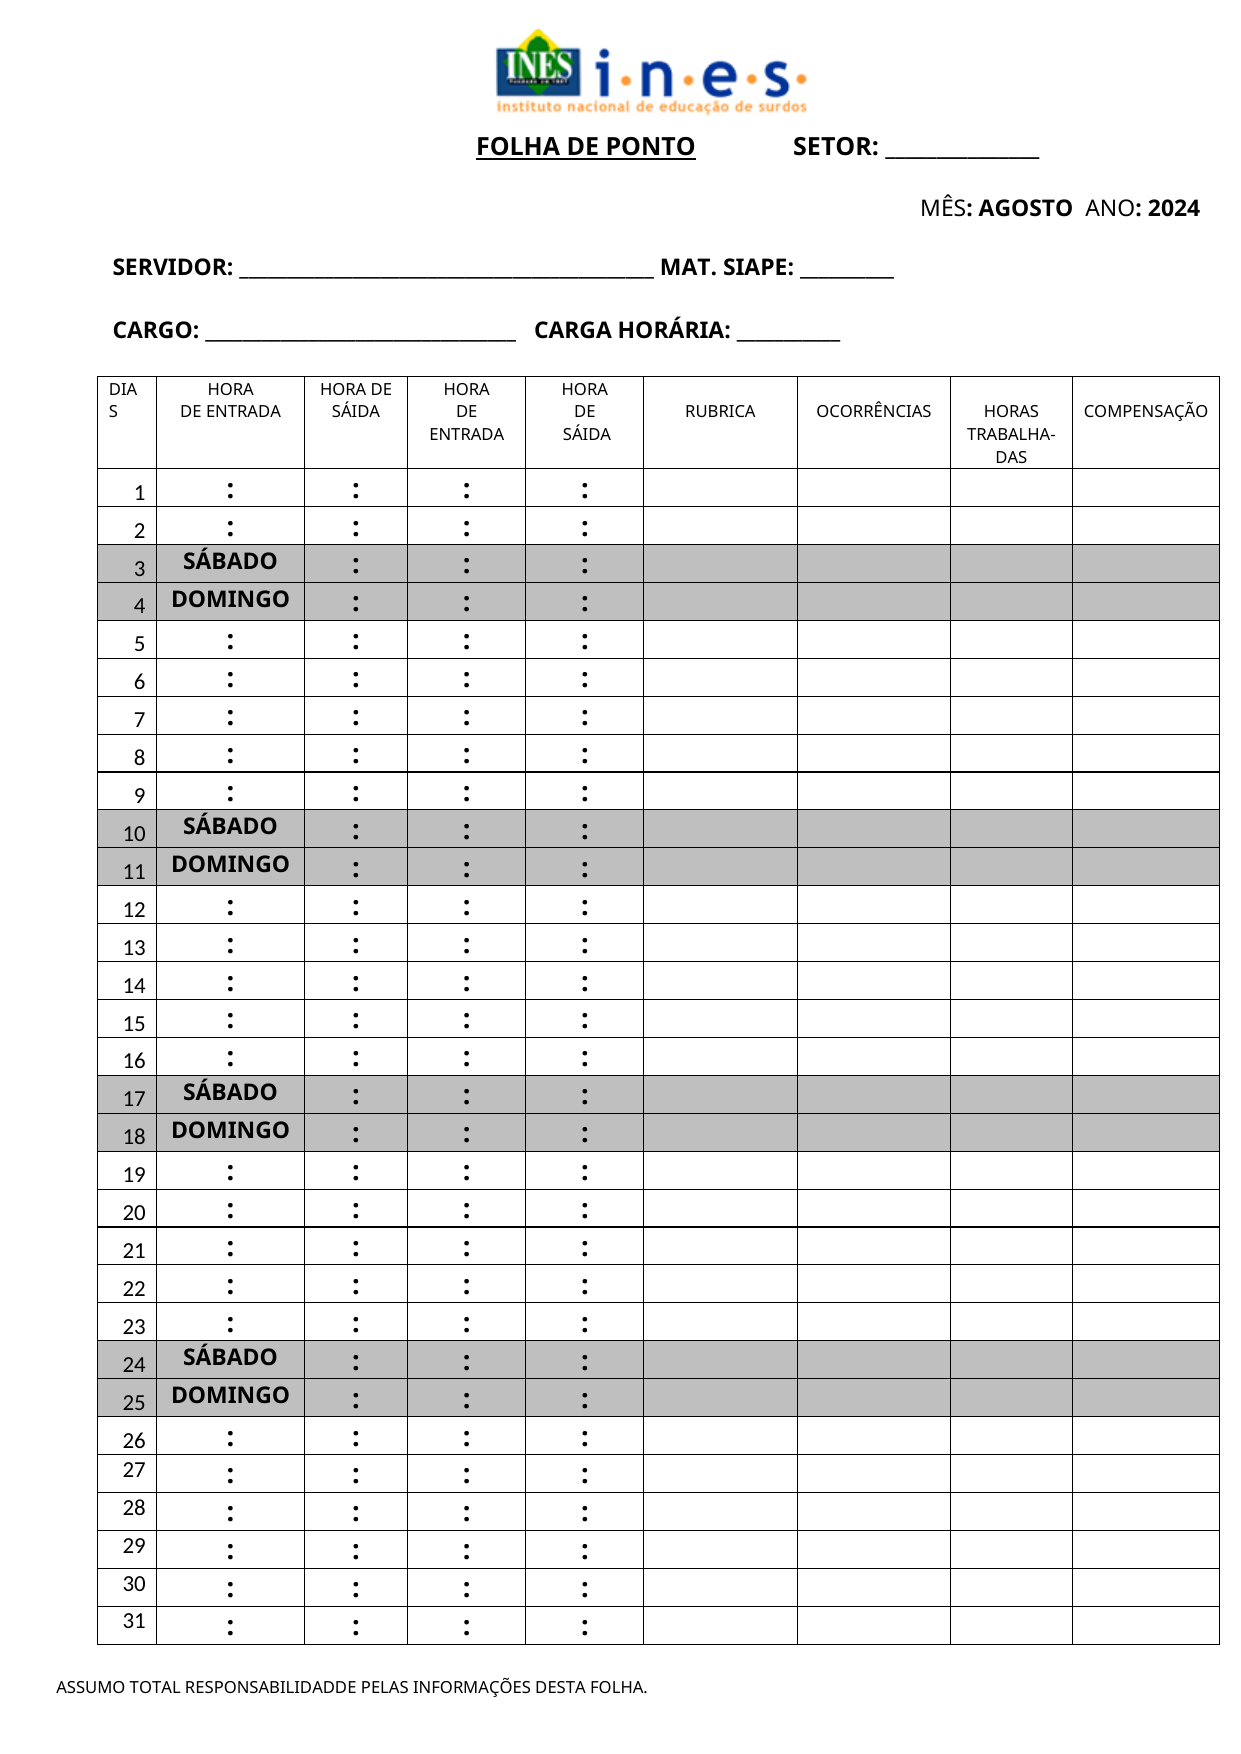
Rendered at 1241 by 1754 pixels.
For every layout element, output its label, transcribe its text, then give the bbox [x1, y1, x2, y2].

table_cell SÁBADO [157, 545, 304, 582]
table_cell [798, 810, 950, 847]
table_cell : [526, 810, 643, 847]
table_cell [951, 1455, 1072, 1492]
table_cell : [526, 1531, 643, 1568]
table_cell [1073, 469, 1219, 506]
table_cell : [157, 1569, 304, 1606]
table_cell : [305, 1569, 407, 1606]
table_cell 18 [98, 1114, 156, 1151]
table_cell [951, 1303, 1072, 1340]
table_cell : [526, 1228, 643, 1264]
table_cell SÁBADO [157, 1076, 304, 1113]
table_cell [644, 545, 797, 582]
table_cell : [157, 1000, 304, 1037]
table_cell : [305, 735, 407, 771]
table_cell : [408, 773, 525, 809]
table_cell : [526, 1417, 643, 1454]
table_cell 20 [98, 1190, 156, 1226]
table_cell : [526, 1569, 643, 1606]
table_cell : [157, 1152, 304, 1188]
table_cell : [526, 1076, 643, 1113]
table_cell [644, 1114, 797, 1151]
table_cell [1073, 1303, 1219, 1340]
table_cell : [408, 735, 525, 771]
table_cell DOMINGO [157, 1114, 304, 1151]
table_cell : [305, 697, 407, 733]
table_cell : [526, 886, 643, 923]
table_cell [1073, 886, 1219, 923]
table_cell [798, 1000, 950, 1037]
table_cell : [305, 583, 407, 620]
table_cell SÁBADO [157, 1341, 304, 1378]
table_cell [1073, 1493, 1219, 1530]
table_header HORA DE SÁIDA [526, 377, 643, 468]
table_cell : [305, 1190, 407, 1226]
table_cell [798, 1493, 950, 1530]
table_cell 12 [98, 886, 156, 923]
table_cell : [305, 1379, 407, 1416]
table_cell 29 [98, 1531, 156, 1568]
table_cell : [408, 1076, 525, 1113]
table_cell [644, 583, 797, 620]
table_cell 8 [98, 735, 156, 771]
table_cell [951, 1190, 1072, 1226]
table_header OCORRÊNCIAS [798, 377, 950, 468]
table_cell [1073, 1531, 1219, 1568]
table_cell 2 [98, 507, 156, 544]
table_cell 17 [98, 1076, 156, 1113]
table_cell : [408, 1114, 525, 1151]
table_cell [798, 1265, 950, 1302]
table_cell [644, 697, 797, 733]
table_cell [1073, 1000, 1219, 1037]
table_cell [644, 507, 797, 544]
table_cell [951, 1038, 1072, 1075]
table_cell [951, 962, 1072, 999]
table_cell : [305, 1417, 407, 1454]
table_cell : [408, 1341, 525, 1378]
table_cell : [157, 1607, 304, 1643]
table_cell [1073, 659, 1219, 696]
table_cell [798, 469, 950, 506]
table_cell : [526, 848, 643, 885]
table_cell [951, 1076, 1072, 1113]
table_cell : [408, 469, 525, 506]
table_cell [798, 697, 950, 733]
table_cell 3 [98, 545, 156, 582]
table_cell : [526, 773, 643, 809]
table_cell [798, 1190, 950, 1226]
table_cell : [157, 773, 304, 809]
table_cell [644, 659, 797, 696]
table_cell DOMINGO [157, 1379, 304, 1416]
table_cell [644, 621, 797, 658]
table_cell [951, 1000, 1072, 1037]
table_cell [1073, 1379, 1219, 1416]
table_cell : [157, 1493, 304, 1530]
table_cell [798, 886, 950, 923]
table_cell [644, 1228, 797, 1264]
table_cell : [408, 1152, 525, 1188]
table_cell [951, 1493, 1072, 1530]
table_cell : [408, 1493, 525, 1530]
table_cell [1073, 545, 1219, 582]
table_cell 25 [98, 1379, 156, 1416]
table_cell 21 [98, 1228, 156, 1264]
table_cell [644, 924, 797, 961]
table_cell : [408, 583, 525, 620]
table_cell [644, 848, 797, 885]
table_cell : [305, 810, 407, 847]
table_cell : [526, 1455, 643, 1492]
table_cell [1073, 810, 1219, 847]
table_cell : [408, 1417, 525, 1454]
table_cell : [408, 1265, 525, 1302]
table_cell : [305, 962, 407, 999]
table_cell : [408, 545, 525, 582]
table_cell 9 [98, 773, 156, 809]
table_cell : [526, 1493, 643, 1530]
table_cell : [305, 773, 407, 809]
table_cell : [408, 1303, 525, 1340]
table_cell [644, 1417, 797, 1454]
table_cell : [157, 1038, 304, 1075]
table_cell [644, 1531, 797, 1568]
table_cell [1073, 735, 1219, 771]
table_cell [798, 1228, 950, 1264]
table_cell DOMINGO [157, 848, 304, 885]
table_cell : [526, 621, 643, 658]
table_cell [1073, 924, 1219, 961]
table_cell 28 [98, 1493, 156, 1530]
table_cell : [526, 697, 643, 733]
table_cell 5 [98, 621, 156, 658]
table_cell [644, 886, 797, 923]
table_header COMPENSAÇÃO [1073, 377, 1219, 468]
table_cell 16 [98, 1038, 156, 1075]
table_cell [798, 1341, 950, 1378]
table_cell [798, 962, 950, 999]
table_cell [798, 1038, 950, 1075]
table_cell : [526, 1152, 643, 1188]
table_cell [1073, 1265, 1219, 1302]
table_cell : [408, 1607, 525, 1643]
table_cell : [305, 1607, 407, 1643]
table_cell : [526, 545, 643, 582]
table_cell [798, 1303, 950, 1340]
table_cell : [408, 848, 525, 885]
table_cell : [408, 1379, 525, 1416]
table_cell [798, 1076, 950, 1113]
table_cell : [526, 1341, 643, 1378]
table_cell : [408, 1190, 525, 1226]
table_cell [951, 1607, 1072, 1643]
table_cell : [157, 507, 304, 544]
table_header HORA DE ENTRADA [408, 377, 525, 468]
table_cell : [526, 1190, 643, 1226]
table_cell [644, 962, 797, 999]
text CARGO: _________________________________ CARGA HORÁRIA: ___________ [112, 314, 1200, 345]
picture [486, 29, 826, 129]
table_cell [644, 1152, 797, 1188]
table_cell [1073, 1228, 1219, 1264]
table_cell [951, 1379, 1072, 1416]
table_cell : [157, 1455, 304, 1492]
table_cell : [305, 1341, 407, 1378]
table_cell [644, 1493, 797, 1530]
table_cell : [408, 962, 525, 999]
table_cell 23 [98, 1303, 156, 1340]
table_cell [1073, 1038, 1219, 1075]
table_cell [798, 848, 950, 885]
table_cell [644, 1341, 797, 1378]
table_cell [951, 1152, 1072, 1188]
table_cell [951, 659, 1072, 696]
table_cell 14 [98, 962, 156, 999]
table_cell [951, 697, 1072, 733]
table_cell [798, 735, 950, 771]
table_cell : [305, 1531, 407, 1568]
table_cell : [305, 1228, 407, 1264]
table_cell : [526, 1038, 643, 1075]
table_cell [798, 1152, 950, 1188]
table_cell [951, 1531, 1072, 1568]
table_cell 6 [98, 659, 156, 696]
table_cell [644, 1455, 797, 1492]
table_cell : [157, 1417, 304, 1454]
table_cell [951, 1265, 1072, 1302]
table_cell [798, 1455, 950, 1492]
table_cell : [305, 1076, 407, 1113]
table_cell : [526, 1379, 643, 1416]
table_cell : [526, 659, 643, 696]
table_cell [951, 621, 1072, 658]
table_cell [951, 469, 1072, 506]
table_cell : [305, 1152, 407, 1188]
table_cell [644, 1607, 797, 1643]
table_cell : [157, 735, 304, 771]
table_cell 10 [98, 810, 156, 847]
table_cell [951, 773, 1072, 809]
table_cell [644, 1038, 797, 1075]
table_cell 26 [98, 1417, 156, 1454]
table_cell : [526, 924, 643, 961]
table_cell 31 [98, 1607, 156, 1643]
table_cell [1073, 1455, 1219, 1492]
table_header RUBRICA [644, 377, 797, 468]
table_cell [1073, 697, 1219, 733]
table_cell [951, 810, 1072, 847]
table_header HORA DE ENTRADA [157, 377, 304, 468]
table_cell 1 [98, 469, 156, 506]
table_cell [644, 810, 797, 847]
table_cell : [157, 924, 304, 961]
table_cell 15 [98, 1000, 156, 1037]
table_cell [798, 773, 950, 809]
table_cell : [408, 621, 525, 658]
table_cell [644, 1076, 797, 1113]
text FOLHA DE PONTO SETOR: _______________ [112, 129, 1200, 163]
table_cell [1073, 507, 1219, 544]
table_cell : [408, 1531, 525, 1568]
table_cell [1073, 583, 1219, 620]
table_cell 7 [98, 697, 156, 733]
table_cell [951, 1114, 1072, 1151]
table_cell : [408, 1038, 525, 1075]
table_cell [644, 1569, 797, 1606]
table_cell [644, 1000, 797, 1037]
table_cell [644, 1265, 797, 1302]
text ASSUMO TOTAL RESPONSABILIDADDE PELAS INFORMAÇÕES DESTA FOLHA. [56, 1676, 1200, 1698]
table_header DIAS [98, 377, 156, 468]
table_cell [1073, 848, 1219, 885]
table_cell [798, 1531, 950, 1568]
table_cell [798, 1569, 950, 1606]
table_cell : [157, 1531, 304, 1568]
table_cell [798, 507, 950, 544]
table_cell [1073, 1152, 1219, 1188]
table_cell : [157, 697, 304, 733]
table_cell : [305, 469, 407, 506]
table_cell [644, 1379, 797, 1416]
table_cell : [408, 1455, 525, 1492]
table_cell [951, 924, 1072, 961]
table_cell [951, 848, 1072, 885]
table_cell [798, 545, 950, 582]
table_cell [951, 886, 1072, 923]
table_cell 27 [98, 1455, 156, 1492]
table_cell : [157, 1190, 304, 1226]
table_cell [644, 773, 797, 809]
table_cell : [305, 1493, 407, 1530]
table_cell : [157, 469, 304, 506]
table_cell : [526, 1114, 643, 1151]
table_cell : [408, 507, 525, 544]
table_cell [951, 507, 1072, 544]
table_cell 30 [98, 1569, 156, 1606]
table_cell : [157, 1265, 304, 1302]
table_cell : [305, 1038, 407, 1075]
table_cell : [526, 1607, 643, 1643]
table_cell : [408, 1228, 525, 1264]
table_cell : [526, 1265, 643, 1302]
table_cell : [157, 962, 304, 999]
table_cell [1073, 962, 1219, 999]
table_cell [644, 469, 797, 506]
table_cell [951, 1341, 1072, 1378]
table_cell : [305, 1303, 407, 1340]
table_cell 19 [98, 1152, 156, 1188]
table_cell : [305, 621, 407, 658]
table_cell : [408, 697, 525, 733]
table_cell : [305, 886, 407, 923]
table_cell [798, 659, 950, 696]
table_cell 22 [98, 1265, 156, 1302]
table_cell 11 [98, 848, 156, 885]
table_cell : [526, 583, 643, 620]
table_cell [644, 735, 797, 771]
table_cell : [526, 735, 643, 771]
table_cell : [526, 1000, 643, 1037]
table_cell [951, 1417, 1072, 1454]
table_cell 4 [98, 583, 156, 620]
table_cell [798, 924, 950, 961]
table_cell : [408, 1569, 525, 1606]
table_cell [1073, 773, 1219, 809]
table_cell [951, 1228, 1072, 1264]
table_cell : [408, 659, 525, 696]
table_cell [798, 1417, 950, 1454]
table_cell : [305, 659, 407, 696]
table_cell : [305, 1000, 407, 1037]
table_cell [1073, 1114, 1219, 1151]
table_cell 13 [98, 924, 156, 961]
table_cell [798, 1114, 950, 1151]
table_cell [951, 545, 1072, 582]
table_cell : [526, 962, 643, 999]
table_cell SÁBADO [157, 810, 304, 847]
table_cell : [157, 659, 304, 696]
table_cell : [305, 1114, 407, 1151]
table_cell : [305, 1265, 407, 1302]
table_cell : [305, 545, 407, 582]
table_cell DOMINGO [157, 583, 304, 620]
table_cell [1073, 621, 1219, 658]
table_cell [644, 1303, 797, 1340]
table_cell [1073, 1190, 1219, 1226]
table_cell : [408, 1000, 525, 1037]
table_cell [1073, 1607, 1219, 1643]
table_cell [798, 583, 950, 620]
table_cell [644, 1190, 797, 1226]
table_cell [1073, 1569, 1219, 1606]
table_cell [1073, 1076, 1219, 1113]
table_cell : [526, 507, 643, 544]
table_cell : [157, 1228, 304, 1264]
table_cell : [305, 1455, 407, 1492]
text SERVIDOR: ____________________________________________ MAT. SIAPE: __________ [112, 251, 1200, 282]
table_cell [951, 735, 1072, 771]
table_cell : [408, 886, 525, 923]
table_cell [798, 1607, 950, 1643]
table_cell [798, 1379, 950, 1416]
table_cell [951, 1569, 1072, 1606]
table_cell : [305, 507, 407, 544]
table_header HORAS TRABALHA-DAS [951, 377, 1072, 468]
table_cell [798, 621, 950, 658]
table_cell [1073, 1341, 1219, 1378]
table_cell 24 [98, 1341, 156, 1378]
table_cell : [408, 810, 525, 847]
table_header HORA DE SÁIDA [305, 377, 407, 468]
table_cell [1073, 1417, 1219, 1454]
table_cell : [157, 1303, 304, 1340]
table_cell [951, 583, 1072, 620]
text MÊS: AGOSTO ANO: 2024 [112, 192, 1200, 223]
table_cell : [408, 924, 525, 961]
table_cell : [157, 886, 304, 923]
table_cell : [526, 1303, 643, 1340]
table_cell : [157, 621, 304, 658]
table_cell : [526, 469, 643, 506]
table_cell : [305, 924, 407, 961]
table_cell : [305, 848, 407, 885]
